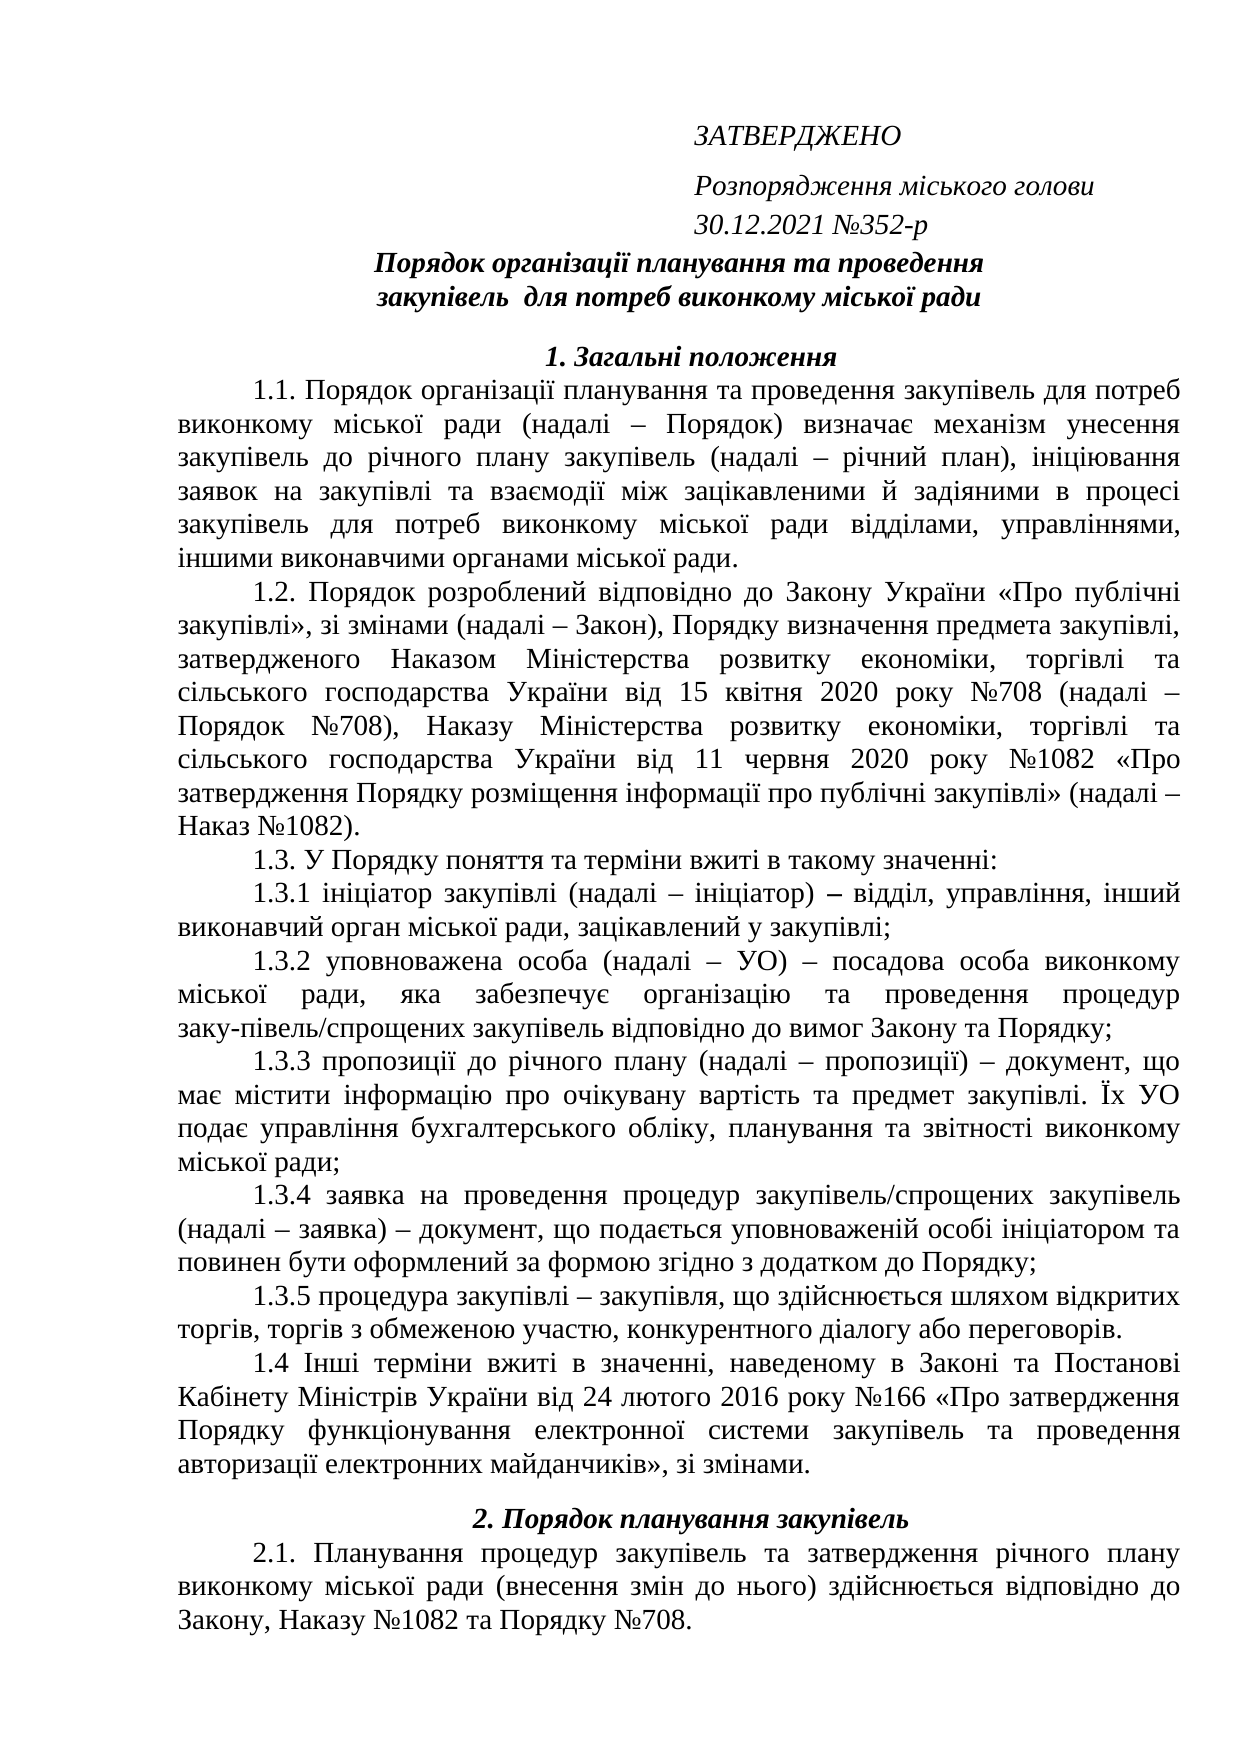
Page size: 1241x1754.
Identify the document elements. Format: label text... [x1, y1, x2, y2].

text 1.3.3 пропозиції до річного плану (надалі – пропозиції) – документ, що має містити інформацію про очікувану вартість та предмет закупівлі. Їх УО подає управління бухгалтерського обліку, планування та звітності виконкому міської ради; [177, 1043, 1181, 1177]
text 1.3.1 ініціатор закупівлі (надалі – ініціатор) – відділ, управління, інший виконавчий орган міської ради, зацікавлений у закупівлі; [177, 876, 1181, 943]
text 2. Порядок планування закупівель [177, 1501, 1181, 1535]
text 1.3.5 процедура закупівлі – закупівля, що здійснюється шляхом відкритих торгів, торгів з обмеженою участю, конкурентного діалогу або переговорів. [177, 1278, 1181, 1345]
text 1.3.4 заявка на проведення процедур закупівель/спрощених закупівель (надалі – заявка) – документ, що подається уповноваженій особі ініціатором та повинен бути оформлений за формою згідно з додатком до Порядку; [177, 1177, 1181, 1278]
text 1.4 Інші терміни вжиті в значенні, наведеному в Законі та Постанові Кабінету Міністрів України від 24 лютого 2016 року №166 «Про затвердження Порядку функціонування електронної системи закупівель та проведення авторизації електронних майданчиків», зі змінами. [177, 1345, 1181, 1479]
text 2.1. Планування процедур закупівель та затвердження річного плану виконкому міської ради (внесення змін до нього) здійснюється відповідно до Закону, Наказу №1082 та Порядку №708. [177, 1535, 1181, 1635]
text Розпорядження міського голови [177, 168, 1145, 202]
text Порядок організації планування та проведення [177, 246, 1181, 279]
text 30.12.2021 №352-р [177, 207, 1145, 241]
text 1.3. У Порядку поняття та терміни вжиті в такому значенні: [177, 842, 1181, 876]
text закупівель для потреб виконкому міської ради [177, 279, 1181, 313]
text 1. Загальні положення [177, 339, 1181, 372]
text 1.2. Порядок розроблений відповідно до Закону України «Про публічні закупівлі», зі змінами (надалі – Закон), Порядку визначення предмета закупівлі, затвердженого Наказом Міністерства розвитку економіки, торгівлі та сільського господарства України від 15 квітня 2020 року №708 (надалі – Порядок №708), Наказу Міністерства розвитку економіки, торгівлі та сільського господарства України від 11 червня 2020 року №1082 «Про затвердження Порядку розміщення інформації про публічні закупівлі» (надалі – Наказ №1082). [177, 574, 1181, 842]
text ЗАТВЕРДЖЕНО [177, 118, 1145, 152]
text 1.1. Порядок організації планування та проведення закупівель для потреб виконкому міської ради (надалі – Порядок) визначає механізм унесення закупівель до річного плану закупівель (надалі – річний план), ініціювання заявок на закупівлі та взаємодії між зацікавленими й задіяними в процесі закупівель для потреб виконкому міської ради відділами, управліннями, іншими виконавчими органами міської ради. [177, 372, 1181, 574]
text 1.3.2 уповноважена особа (надалі – УО) – посадова особа виконкому міської ради, яка забезпечує організацію та проведення процедур заку-півель/спрощених закупівель відповідно до вимог Закону та Порядку; [177, 943, 1181, 1043]
